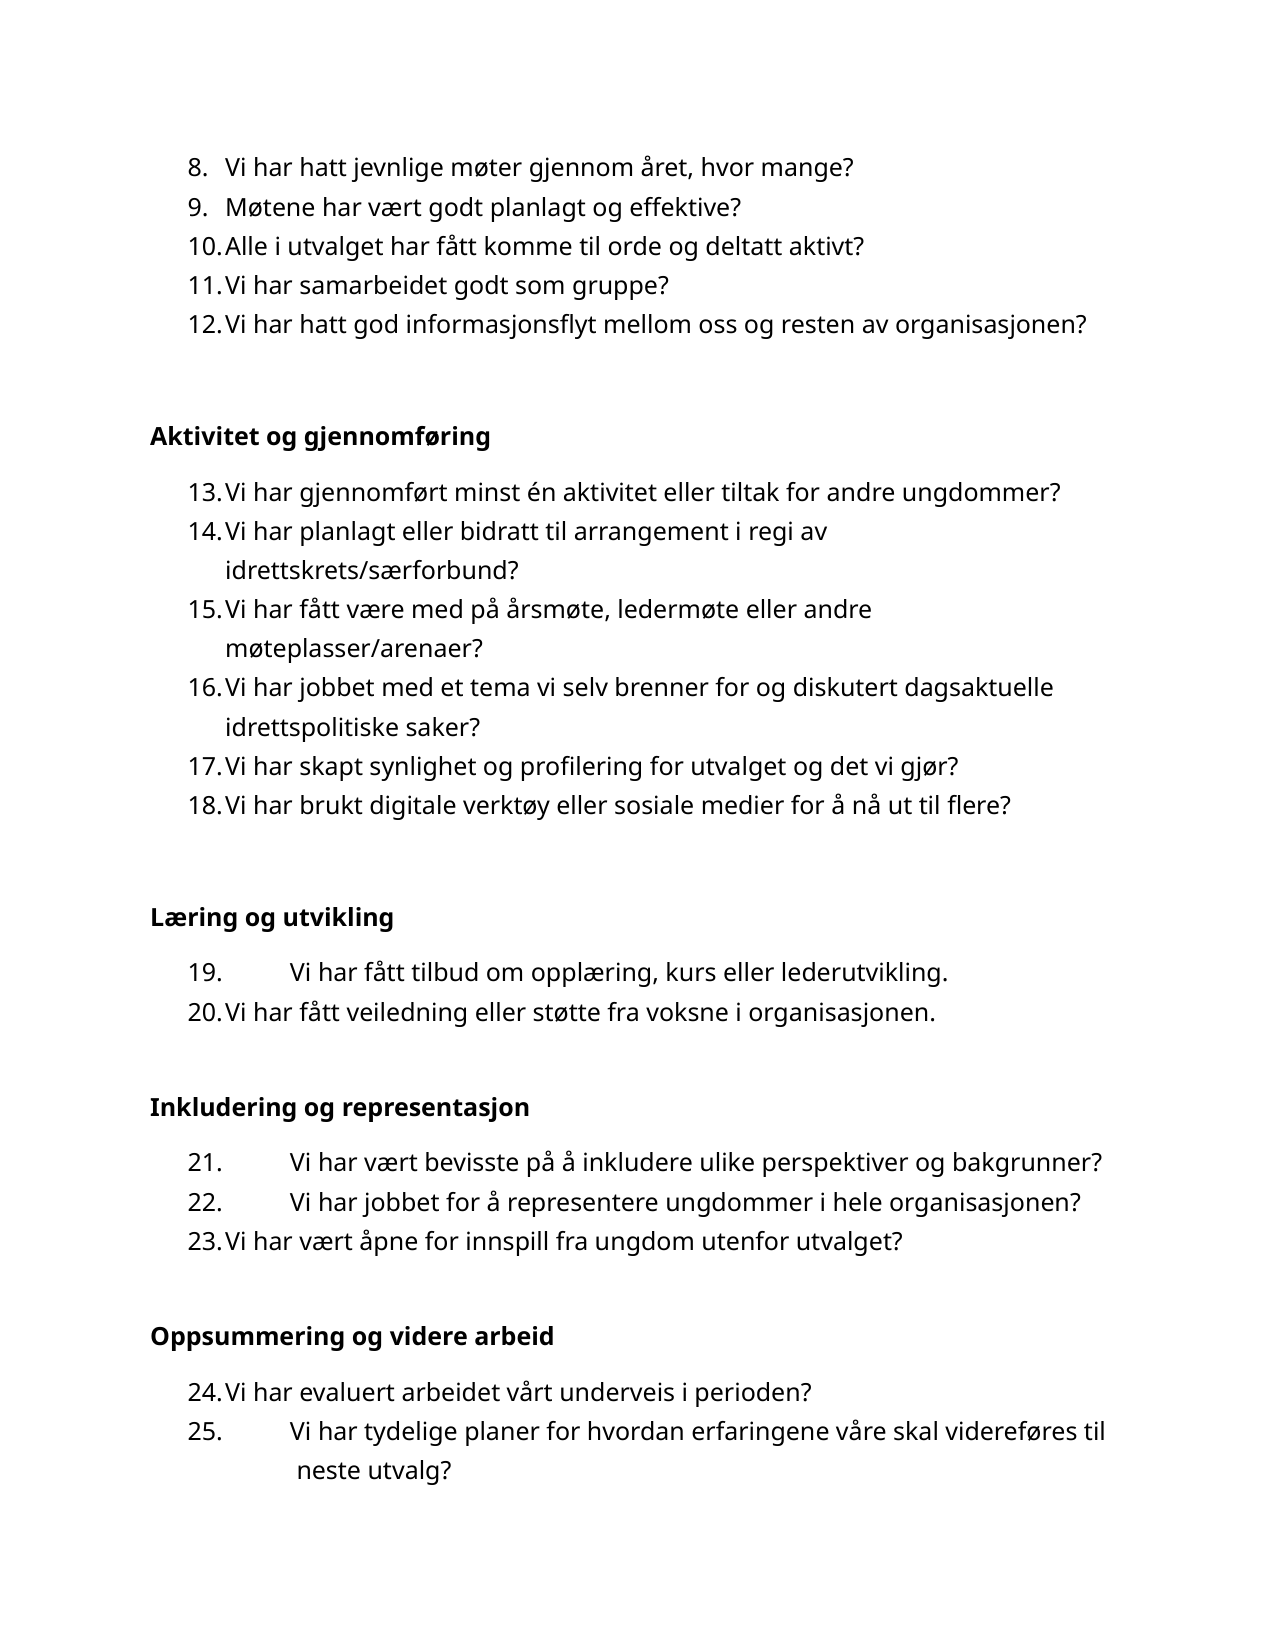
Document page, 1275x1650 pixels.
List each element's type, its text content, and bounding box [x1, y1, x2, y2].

list Vi har hatt god informasjonsflyt mellom oss og resten av organisasjonen? [187, 307, 1125, 341]
text Læring og utvikling [150, 899, 1125, 933]
list Vi har vært bevisste på å inkludere ulike perspektiver og bakgrunner? [187, 1145, 1125, 1179]
list Vi har tydelige planer for hvordan erfaringene våre skal videreføres til [187, 1413, 1125, 1447]
list Vi har fått tilbud om opplæring, kurs eller lederutvikling. [187, 955, 1125, 989]
list Vi har evaluert arbeidet vårt underveis i perioden? [187, 1374, 1125, 1408]
list Vi har fått veiledning eller støtte fra voksne i organisasjonen. [187, 994, 1125, 1028]
list Vi har skapt synlighet og profilering for utvalget og det vi gjør? [187, 748, 1125, 782]
list Vi har brukt digitale verktøy eller sosiale medier for å nå ut til flere? [187, 787, 1125, 822]
list Vi har fått være med på årsmøte, ledermøte eller andre møteplasser/arenaer? [187, 592, 1125, 665]
list Vi har jobbet med et tema vi selv brenner for og diskutert dagsaktuelle idrettspolitiske saker? [187, 670, 1125, 743]
list Vi har vært åpne for innspill fra ungdom utenfor utvalget? [187, 1223, 1125, 1257]
list Vi har jobbet for å representere ungdommer i hele organisasjonen? [187, 1184, 1125, 1218]
list Vi har samarbeidet godt som gruppe? [187, 267, 1125, 302]
list Møtene har vært godt planlagt og effektive? [187, 189, 1125, 223]
text Aktivitet og gjennomføring [150, 418, 1125, 452]
text Inkludering og representasjon [150, 1089, 1125, 1123]
list Vi har hatt jevnlige møter gjennom året, hvor mange? [187, 150, 1125, 184]
list Vi har gjennomført minst én aktivitet eller tiltak for andre ungdommer? [187, 474, 1125, 508]
list Vi har planlagt eller bidratt til arrangement i regi av idrettskrets/særforbund? [187, 513, 1125, 587]
list Alle i utvalget har fått komme til orde og deltatt aktivt? [187, 228, 1125, 262]
list neste utvalg? [225, 1452, 1125, 1487]
text Oppsummering og videre arbeid [150, 1318, 1125, 1352]
